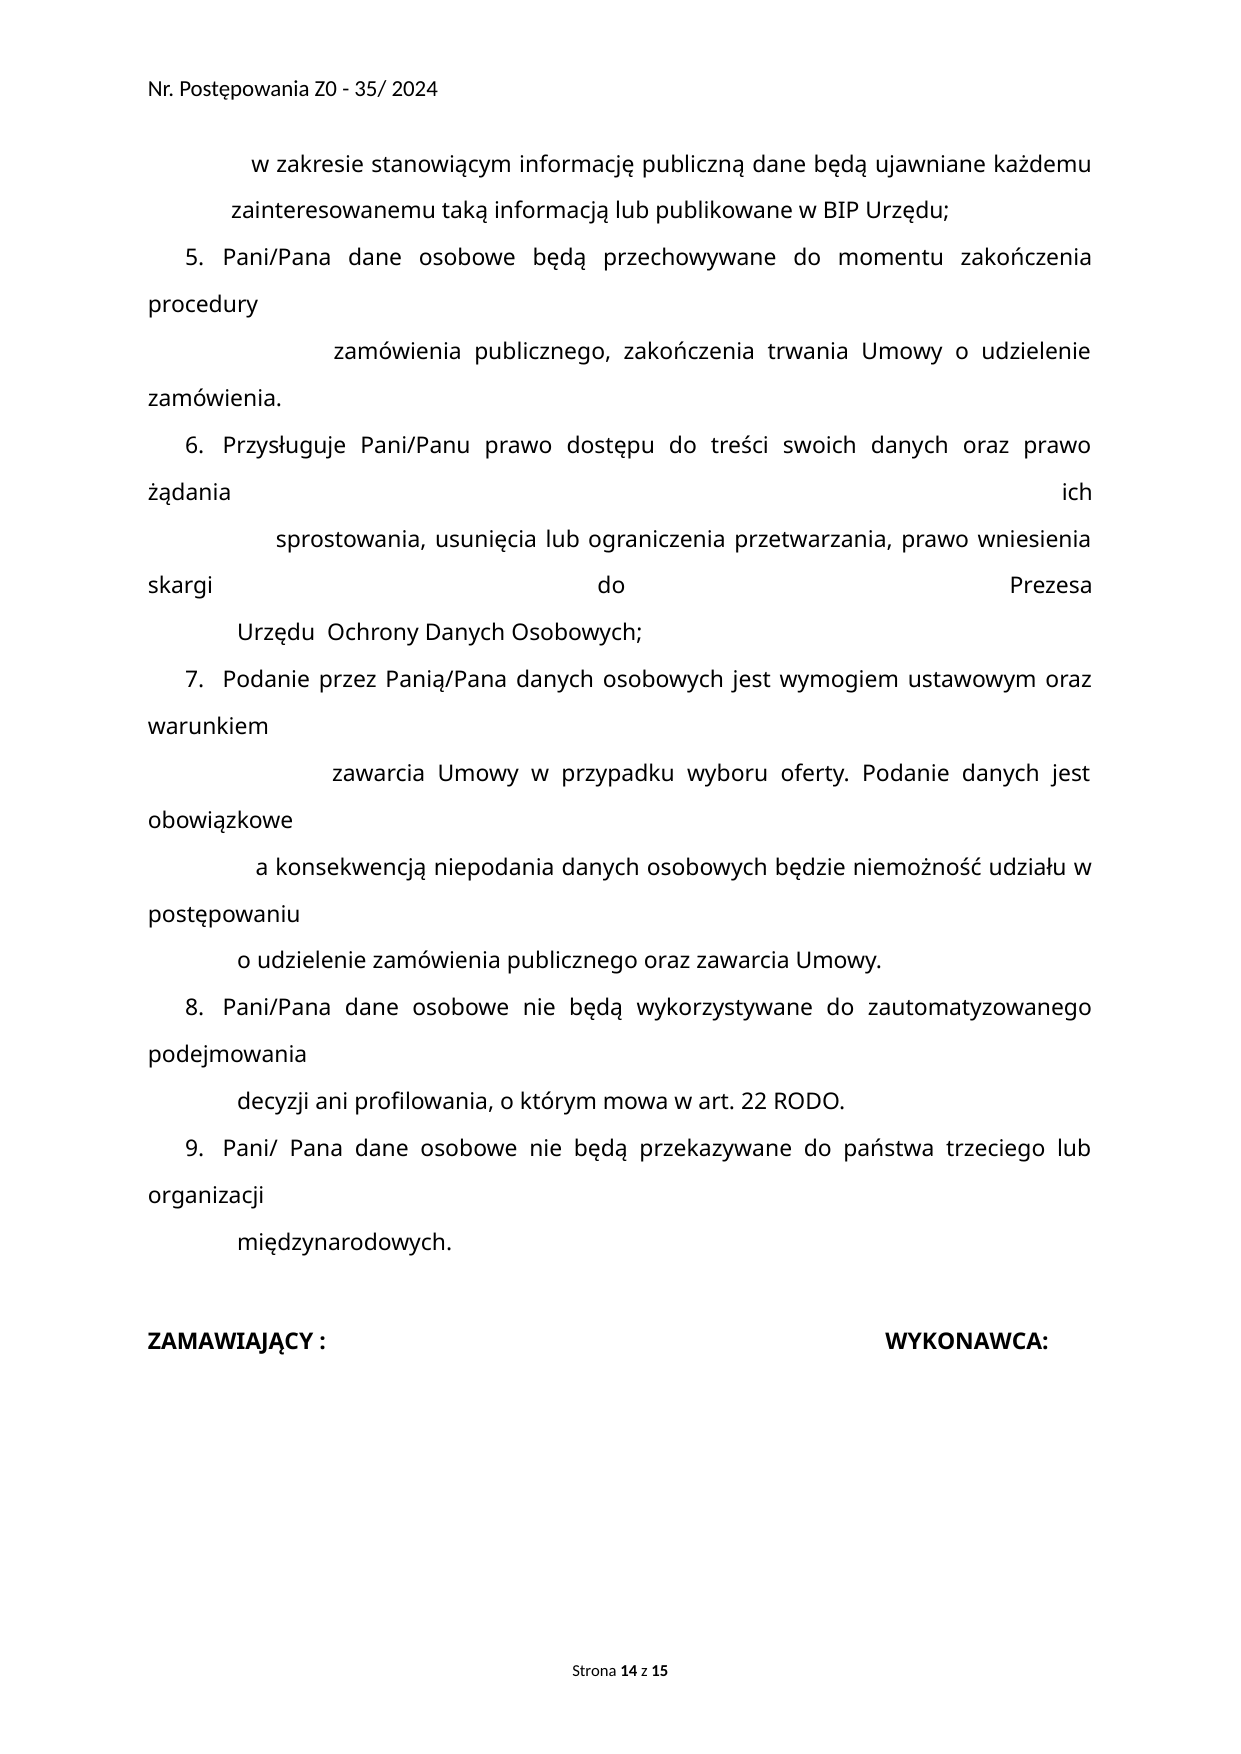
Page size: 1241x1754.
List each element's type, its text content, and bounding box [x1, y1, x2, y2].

list Pani/ Pana dane osobowe nie będą przekazywane do państwa trzeciego lub organizacji międzynarodowych. [148, 1132, 1093, 1257]
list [148, 148, 1093, 226]
list Pani/Pana dane osobowe nie będą wykorzystywane do zautomatyzowanego podejmowania decyzji ani profilowania, o którym mowa w art. 22 RODO. [148, 991, 1093, 1116]
list Przysługuje Pani/Panu prawo dostępu do treści swoich danych oraz prawo żądania ich sprostowania, usunięcia lub ograniczenia przetwarzania, prawo wniesienia skargi do Prezesa Urzędu Ochrony Danych Osobowych; [148, 429, 1093, 648]
list Pani/Pana dane osobowe będą przechowywane do momentu zakończenia procedury zamówienia publicznego, zakończenia trwania Umowy o udzielenie zamówienia. [148, 241, 1093, 413]
text ZAMAWIAJĄCY : WYKONAWCA: [148, 1325, 1093, 1356]
list Podanie przez Panią/Pana danych osobowych jest wymogiem ustawowym oraz warunkiem zawarcia Umowy w przypadku wyboru oferty. Podanie danych jest obowiązkowe a konsekwencją niepodania danych osobowych będzie niemożność udziału w postępowaniu o udzielenie zamówienia publicznego oraz zawarcia Umowy. [148, 663, 1093, 976]
